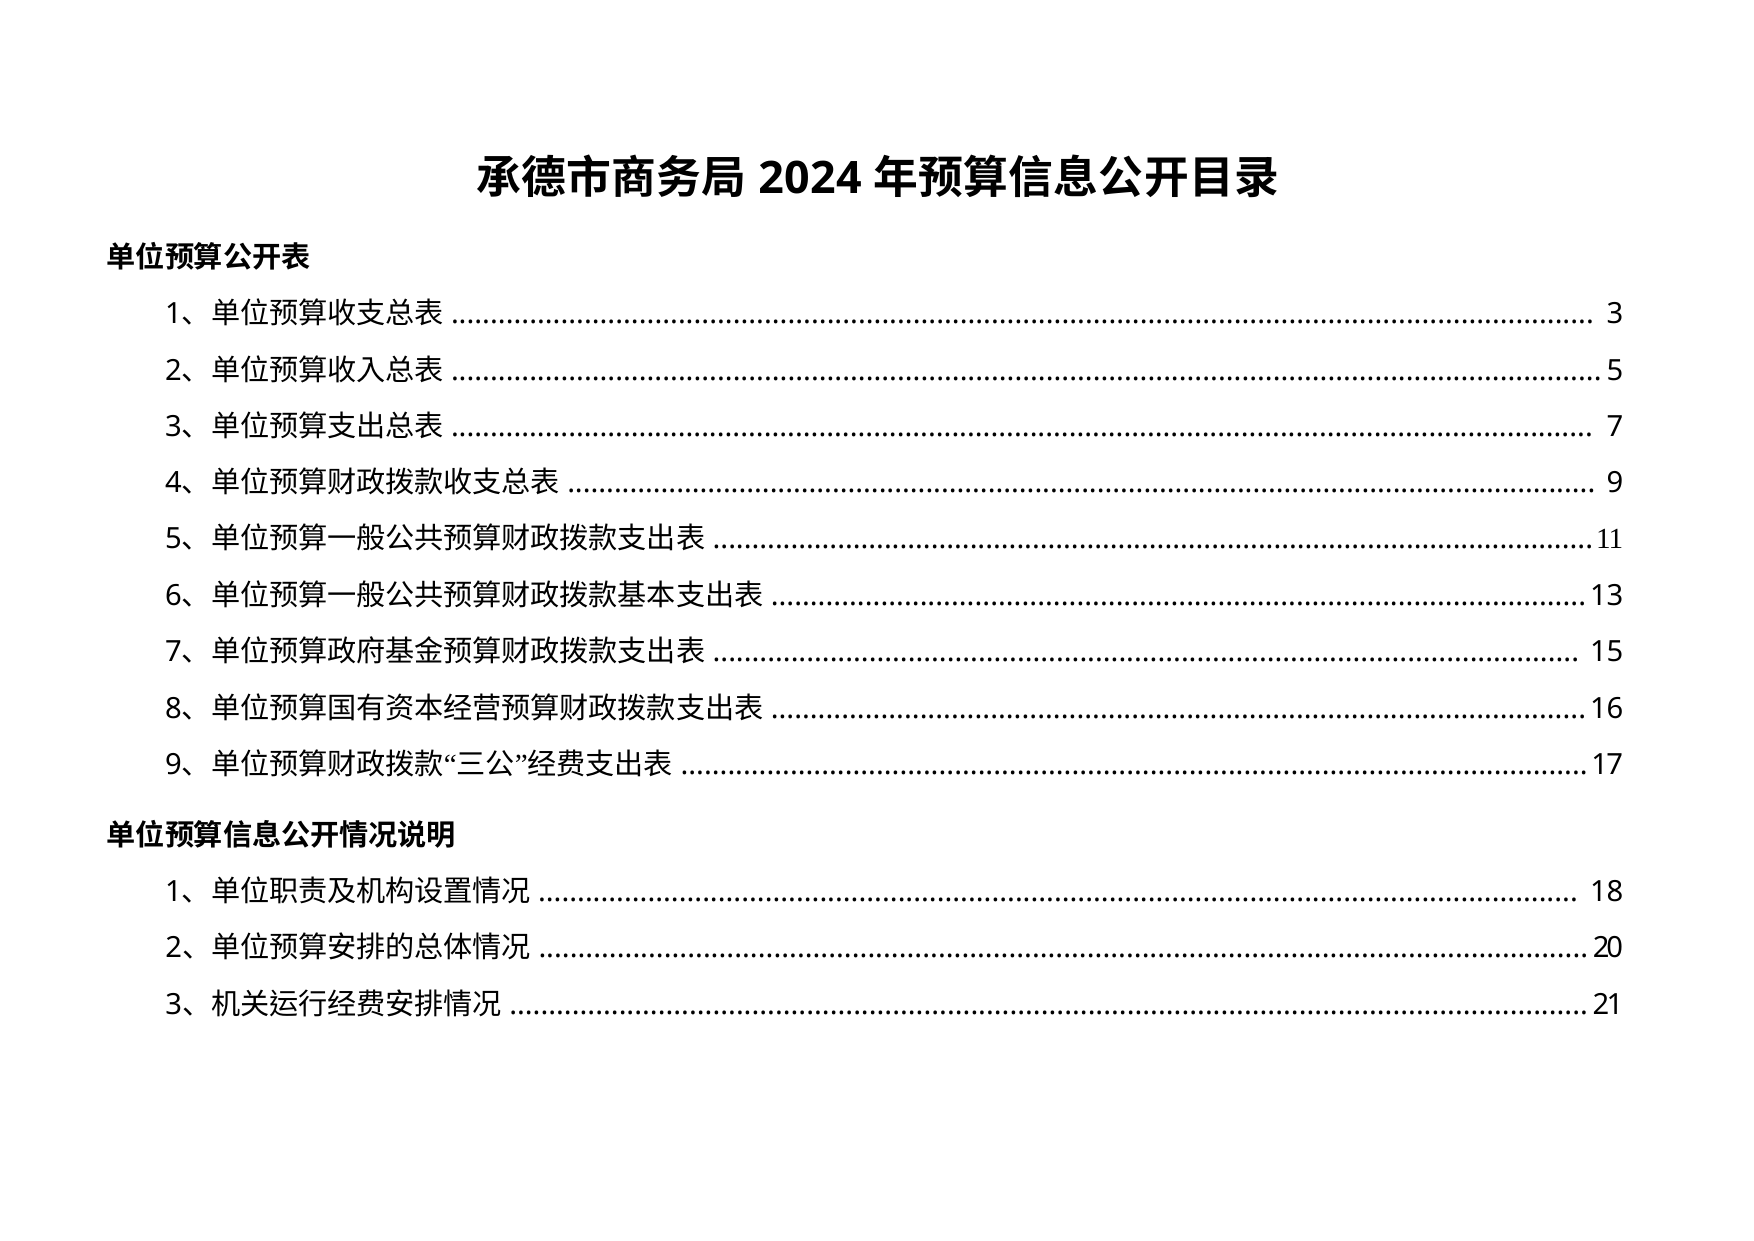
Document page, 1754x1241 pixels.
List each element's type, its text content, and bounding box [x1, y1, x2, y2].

text 单位预算公开表 [107, 241, 1623, 274]
text 承德市商务局 2024 年预算信息公开目录 [476, 148, 1623, 205]
